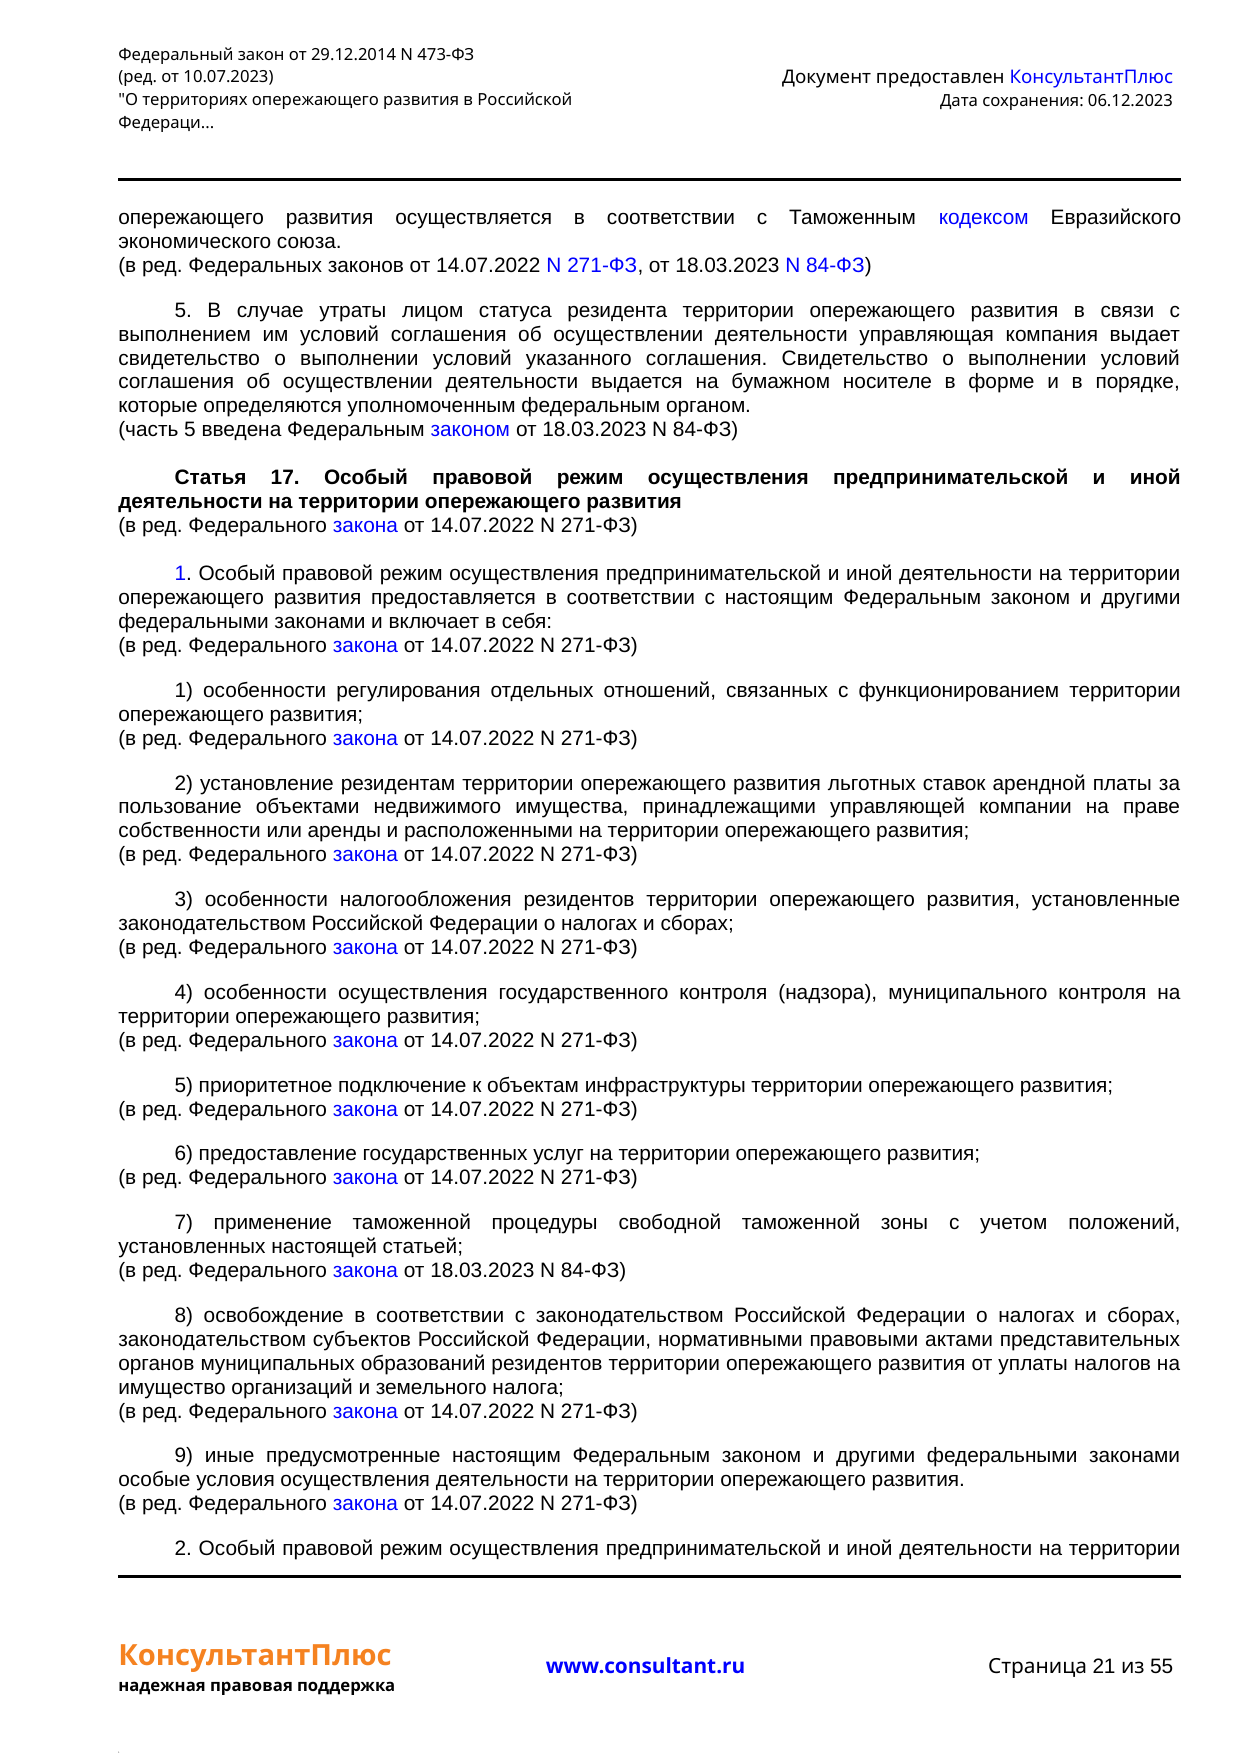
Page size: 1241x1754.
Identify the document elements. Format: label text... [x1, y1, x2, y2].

text (в ред. Федерального закона от 14.07.2022 N 271-ФЗ) [118, 513, 1181, 537]
text 5) приоритетное подключение к объектам инфраструктуры территории опережающего развития; [118, 1072, 1181, 1096]
text 7) применение таможенной процедуры свободной таможенной зоны с учетом положений, установленных настоящей статьей; [118, 1210, 1181, 1258]
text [118, 1536, 1181, 1560]
text 1) особенности регулирования отдельных отношений, связанных с функционированием территории опережающего развития; [118, 678, 1181, 726]
text (в ред. Федерального закона от 14.07.2022 N 271-ФЗ) [118, 633, 1181, 657]
text 1. Особый правовой режим осуществления предпринимательской и иной деятельности на территории опережающего развития предоставляется в соответствии с настоящим Федеральным законом и другими федеральными законами и включает в себя: [118, 561, 1181, 633]
text (в ред. Федерального закона от 14.07.2022 N 271-ФЗ) [118, 1096, 1181, 1120]
text (в ред. Федерального закона от 14.07.2022 N 271-ФЗ) [118, 1028, 1181, 1052]
text 2) установление резидентам территории опережающего развития льготных ставок арендной платы за пользование объектами недвижимого имущества, принадлежащими управляющей компании на праве собственности или аренды и расположенными на территории опережающего развития; [118, 770, 1181, 842]
text 9) иные предусмотренные настоящим Федеральным законом и другими федеральными законами особые условия осуществления деятельности на территории опережающего развития. [118, 1443, 1181, 1491]
text 6) предоставление государственных услуг на территории опережающего развития; [118, 1141, 1181, 1165]
title Статья 17. Особый правовой режим осуществления предпринимательской и иной деятельности на территории опережающего развития [118, 465, 1181, 513]
text (в ред. Федерального закона от 14.07.2022 N 271-ФЗ) [118, 842, 1181, 866]
text 8) освобождение в соответствии с законодательством Российской Федерации о налогах и сборах, законодательством субъектов Российской Федерации, нормативными правовыми актами представительных органов муниципальных образований резидентов территории опережающего развития от уплаты налогов на имущество организаций и земельного налога; [118, 1303, 1181, 1398]
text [118, 205, 1181, 253]
text 5. В случае утраты лицом статуса резидента территории опережающего развития в связи с выполнением им условий соглашения об осуществлении деятельности управляющая компания выдает свидетельство о выполнении условий указанного соглашения. Свидетельство о выполнении условий соглашения об осуществлении деятельности выдается на бумажном носителе в форме и в порядке, которые определяются уполномоченным федеральным органом. [118, 297, 1181, 417]
text (в ред. Федерального закона от 14.07.2022 N 271-ФЗ) [118, 1398, 1181, 1422]
text (в ред. Федерального закона от 14.07.2022 N 271-ФЗ) [118, 1165, 1181, 1189]
text (в ред. Федерального закона от 18.03.2023 N 84-ФЗ) [118, 1258, 1181, 1282]
text (в ред. Федеральных законов от 14.07.2022 N 271-ФЗ, от 18.03.2023 N 84-ФЗ) [118, 253, 1181, 277]
text 3) особенности налогообложения резидентов территории опережающего развития, установленные законодательством Российской Федерации о налогах и сборах; [118, 887, 1181, 935]
text 4) особенности осуществления государственного контроля (надзора), муниципального контроля на территории опережающего развития; [118, 980, 1181, 1028]
text (в ред. Федерального закона от 14.07.2022 N 271-ФЗ) [118, 726, 1181, 749]
text (часть 5 введена Федеральным законом от 18.03.2023 N 84-ФЗ) [118, 417, 1181, 441]
text (в ред. Федерального закона от 14.07.2022 N 271-ФЗ) [118, 935, 1181, 959]
text (в ред. Федерального закона от 14.07.2022 N 271-ФЗ) [118, 1491, 1181, 1515]
